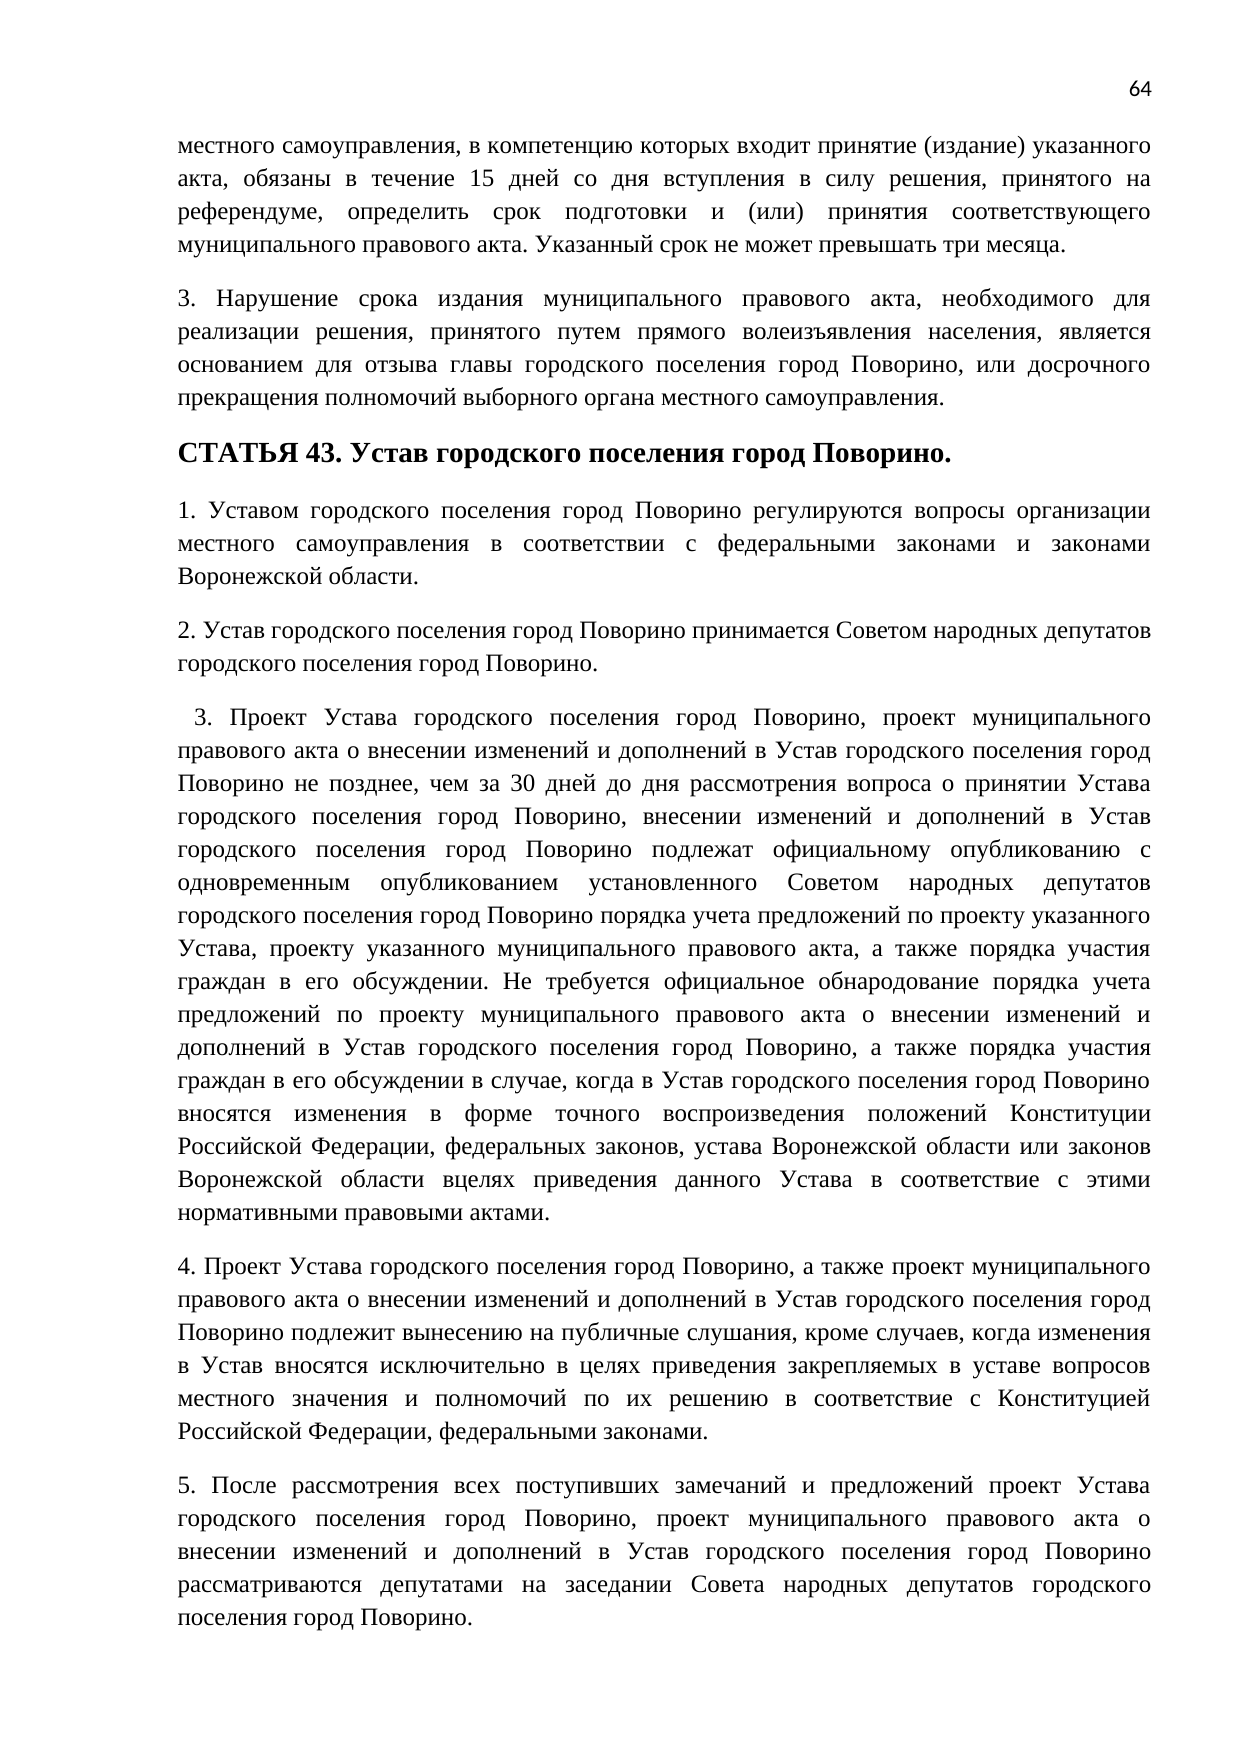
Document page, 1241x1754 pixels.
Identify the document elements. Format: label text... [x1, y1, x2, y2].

text СТАТЬЯ 43. Устав городского поселения город Поворино. [177, 436, 1152, 469]
text 3. Проект Устава городского поселения город Поворино, проект муниципального правового акта о внесении изменений и дополнений в Устав городского поселения город Поворино не позднее, чем за 30 дней до дня рассмотрения вопроса о принятии Устава городского поселения город Поворино, внесении изменений и дополнений в Устав городского поселения город Поворино подлежат официальному опубликованию с одновременным опубликованием установленного Советом народных депутатов городского поселения город Поворино порядка учета предложений по проекту указанного Устава, проекту указанного муниципального правового акта, а также порядка участия граждан в его обсуждении. Не требуется официальное обнародование порядка учета предложений по проекту муниципального правового акта о внесении изменений и дополнений в Устав городского поселения город Поворино, а также порядка участия граждан в его обсуждении в случае, когда в Устав городского поселения город Поворино вносятся изменения в форме точного воспроизведения положений Конституции Российской Федерации, федеральных законов, устава Воронежской области или законов Воронежской области вцелях приведения данного Устава в соответствие с этими нормативными правовыми актами. [177, 702, 1152, 1226]
text 3. Нарушение срока издания муниципального правового акта, необходимого для реализации решения, принятого путем прямого волеизъявления населения, является основанием для отзыва главы городского поселения город Поворино, или досрочного прекращения полномочий выборного органа местного самоуправления. [177, 283, 1152, 411]
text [177, 130, 1152, 258]
text 1. Уставом городского поселения город Поворино регулируются вопросы организации местного самоуправления в соответствии с федеральными законами и законами Воронежской области. [177, 495, 1152, 590]
text 5. После рассмотрения всех поступивших замечаний и предложений проект Устава городского поселения город Поворино, проект муниципального правового акта о внесении изменений и дополнений в Устав городского поселения город Поворино рассматриваются депутатами на заседании Совета народных депутатов городского поселения город Поворино. [177, 1470, 1152, 1631]
text 4. Проект Устава городского поселения город Поворино, а также проект муниципального правового акта о внесении изменений и дополнений в Устав городского поселения город Поворино подлежит вынесению на публичные слушания, кроме случаев, когда изменения в Устав вносятся исключительно в целях приведения закрепляемых в уставе вопросов местного значения и полномочий по их решению в соответствие с Конституцией Российской Федерации, федеральными законами. [177, 1251, 1152, 1445]
text 2. Устав городского поселения город Поворино принимается Советом народных депутатов городского поселения город Поворино. [177, 615, 1152, 677]
